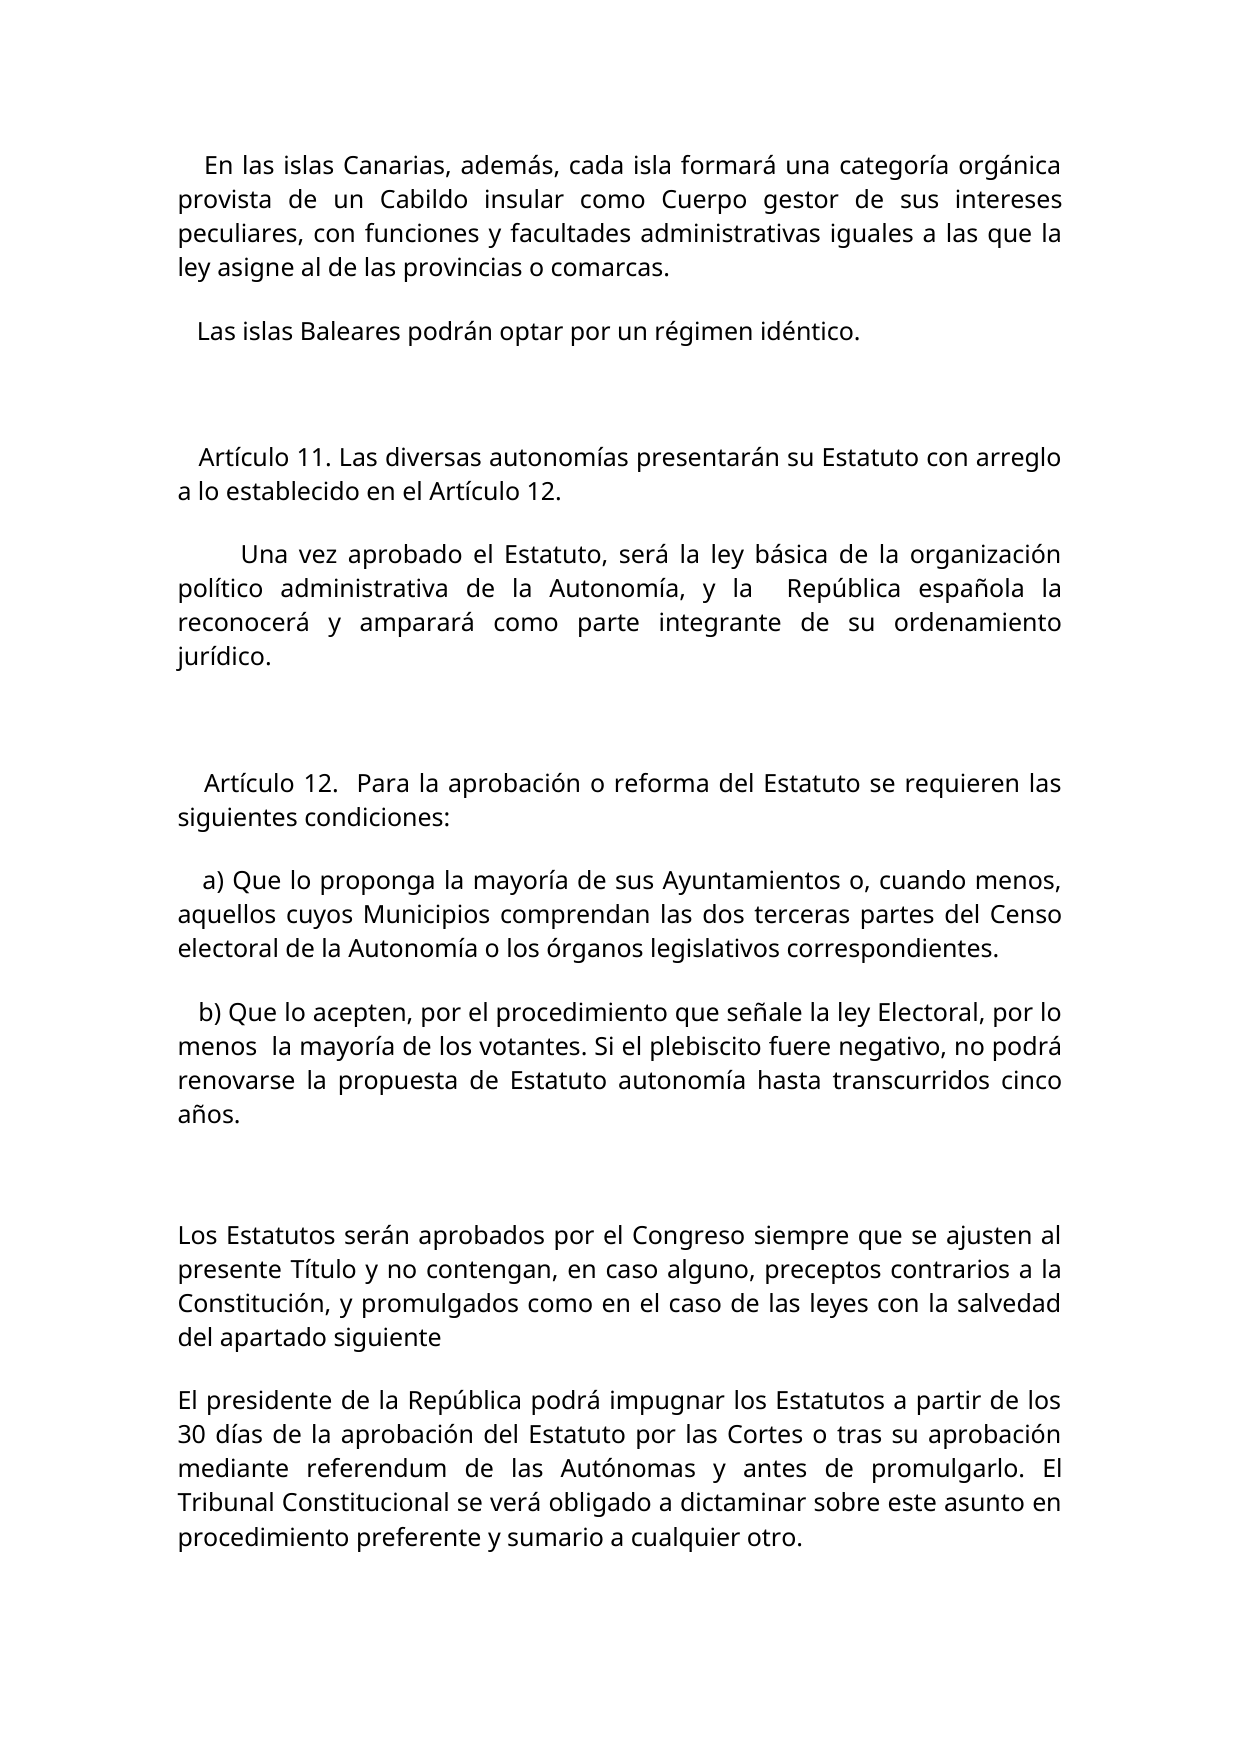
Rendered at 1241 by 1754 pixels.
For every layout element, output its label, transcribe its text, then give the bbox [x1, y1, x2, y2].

text En las islas Canarias, además, cada isla formará una categoría orgánica provista de un Cabildo insular como Cuerpo gestor de sus intereses peculiares, con funciones y facultades administrativas iguales a las que la ley asigne al de las provincias o comarcas. [177, 148, 1063, 284]
text Las islas Baleares podrán optar por un régimen idéntico. [177, 313, 1063, 347]
text Artículo 12. Para la aprobación o reforma del Estatuto se requieren las siguientes condiciones: [177, 766, 1063, 834]
text Los Estatutos serán aprobados por el Congreso siempre que se ajusten al presente Título y no contengan, en caso alguno, preceptos contrarios a la Constitución, y promulgados como en el caso de las leyes con la salvedad del apartado siguiente [177, 1217, 1063, 1354]
text El presidente de la República podrá impugnar los Estatutos a partir de los 30 días de la aprobación del Estatuto por las Cortes o tras su aprobación mediante referendum de las Autónomas y antes de promulgarlo. El Tribunal Constitucional se verá obligado a dictaminar sobre este asunto en procedimiento preferente y sumario a cualquier otro. [177, 1383, 1063, 1553]
text Artículo 11. Las diversas autonomías presentarán su Estatuto con arreglo a lo establecido en el Artículo 12. [177, 439, 1063, 508]
text a) Que lo proponga la mayoría de sus Ayuntamientos o, cuando menos, aquellos cuyos Municipios comprendan las dos terceras partes del Censo electoral de la Autonomía o los órganos legislativos correspondientes. [177, 863, 1063, 965]
text Una vez aprobado el Estatuto, será la ley básica de la organización político administrativa de la Autonomía, y la República española la reconocerá y amparará como parte integrante de su ordenamiento jurídico. [177, 537, 1063, 673]
text b) Que lo acepten, por el procedimiento que señale la ley Electoral, por lo menos la mayoría de los votantes. Si el plebiscito fuere negativo, no podrá renovarse la propuesta de Estatuto autonomía hasta transcurridos cinco años. [177, 994, 1063, 1130]
